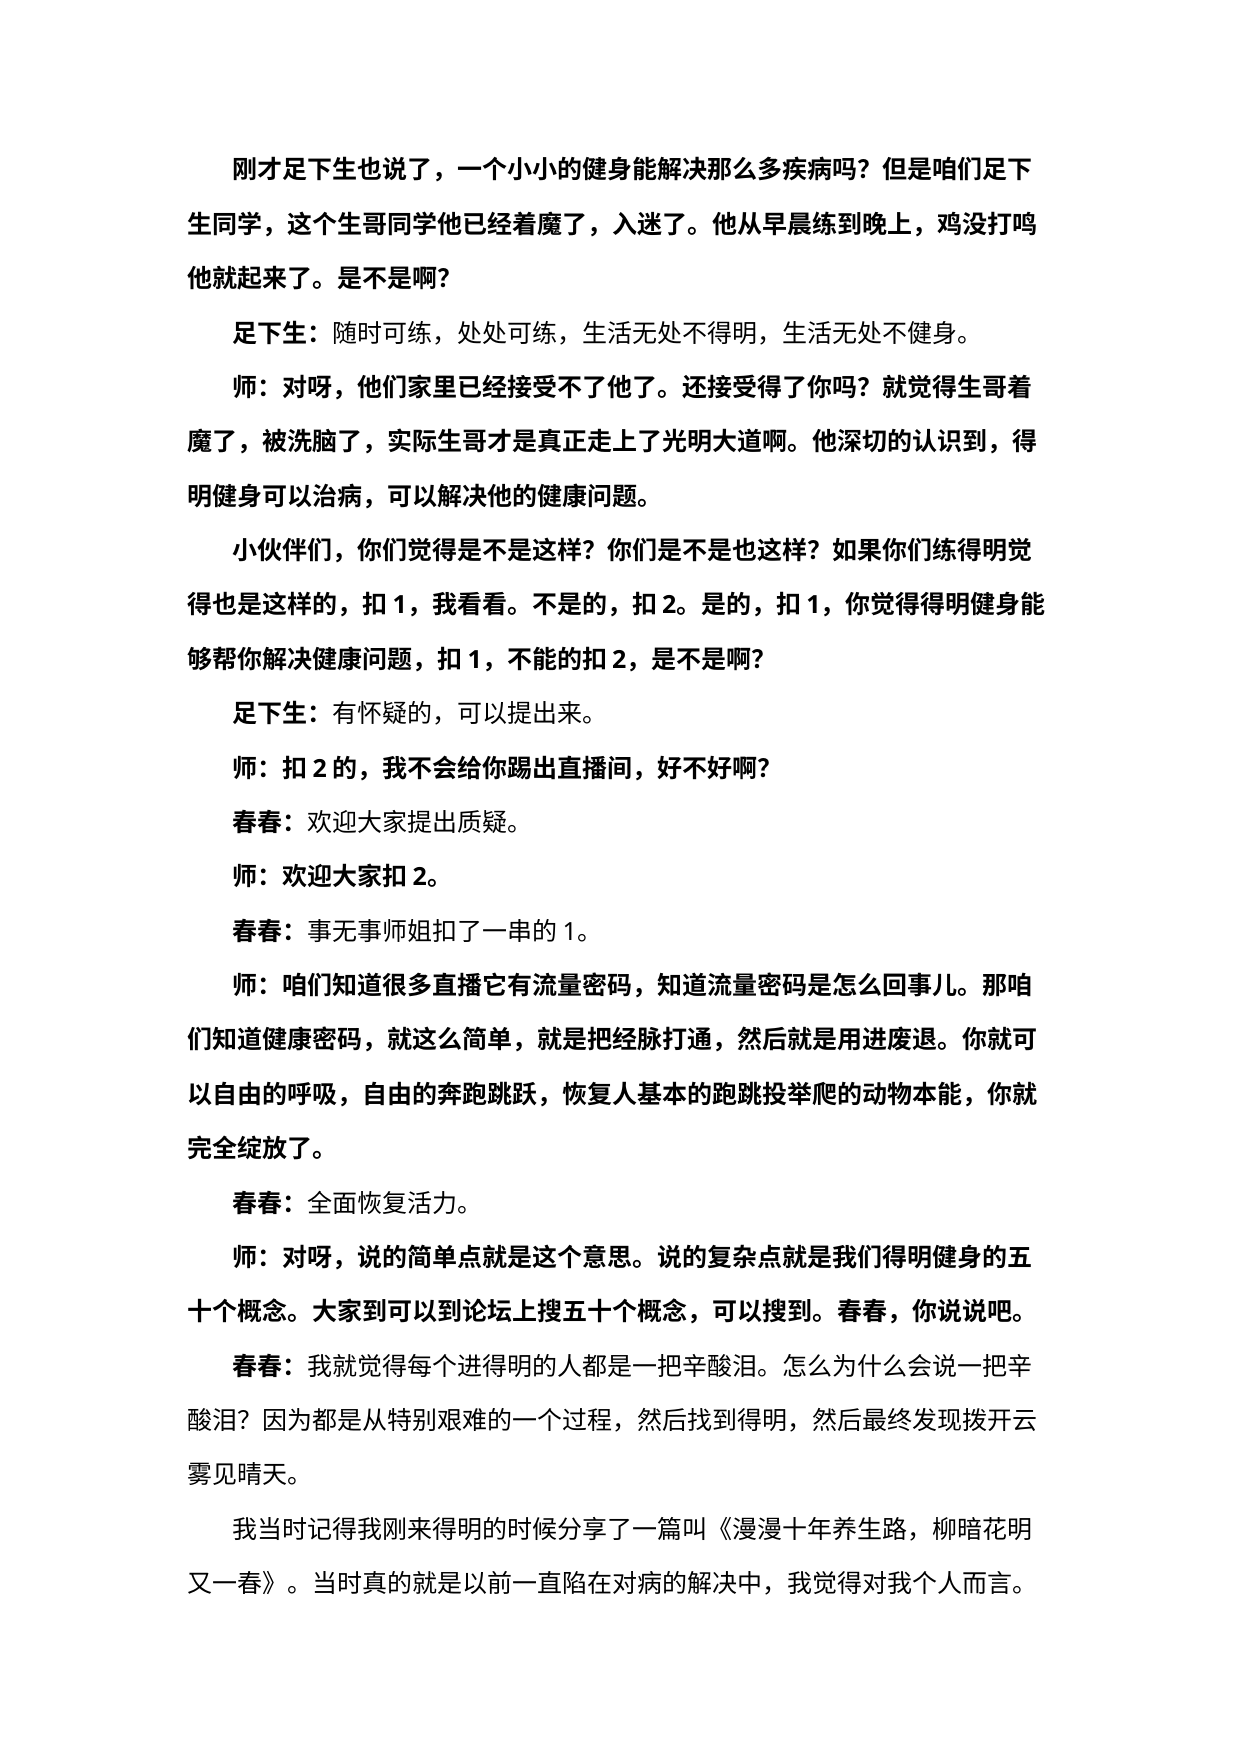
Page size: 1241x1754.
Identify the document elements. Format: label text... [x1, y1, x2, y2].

text 师：扣2的，我不会给你踢出直播间，好不好啊？ [187, 748, 1053, 784]
text 刚才足下生也说了，一个小小的健身能解决那么多疾病吗？但是咱们足下生同学，这个生哥同学他已经着魔了，入迷了。他从早晨练到晚上，鸡没打鸣他就起来了。是不是啊？ [187, 150, 1053, 295]
text 师：咱们知道很多直播它有流量密码，知道流量密码是怎么回事儿。那咱们知道健康密码，就这么简单，就是把经脉打通，然后就是用进废退。你就可以自由的呼吸，自由的奔跑跳跃，恢复人基本的跑跳投举爬的动物本能，你就完全绽放了。 [187, 966, 1053, 1165]
text 足下生：随时可练，处处可练，生活无处不得明，生活无处不健身。 [187, 313, 1053, 349]
text 师：欢迎大家扣2。 [187, 857, 1053, 893]
text 春春：事无事师姐扣了一串的1。 [187, 911, 1053, 947]
text 师：对呀，说的简单点就是这个意思。说的复杂点就是我们得明健身的五十个概念。大家到可以到论坛上搜五十个概念，可以搜到。春春，你说说吧。 [187, 1237, 1053, 1328]
text 春春：欢迎大家提出质疑。 [187, 802, 1053, 839]
text 师：对呀，他们家里已经接受不了他了。还接受得了你吗？就觉得生哥着魔了，被洗脑了，实际生哥才是真正走上了光明大道啊。他深切的认识到，得明健身可以治病，可以解决他的健康问题。 [187, 367, 1053, 512]
text 春春：全面恢复活力。 [187, 1183, 1053, 1219]
text 春春：我就觉得每个进得明的人都是一把辛酸泪。怎么为什么会说一把辛酸泪？因为都是从特别艰难的一个过程，然后找到得明，然后最终发现拨开云雾见晴天。 [187, 1346, 1053, 1491]
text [187, 1509, 1053, 1600]
text 小伙伴们，你们觉得是不是这样？你们是不是也这样？如果你们练得明觉得也是这样的，扣1，我看看。不是的，扣2。是的，扣1，你觉得得明健身能够帮你解决健康问题，扣1，不能的扣2，是不是啊？ [187, 531, 1053, 676]
text 足下生：有怀疑的，可以提出来。 [187, 694, 1053, 730]
